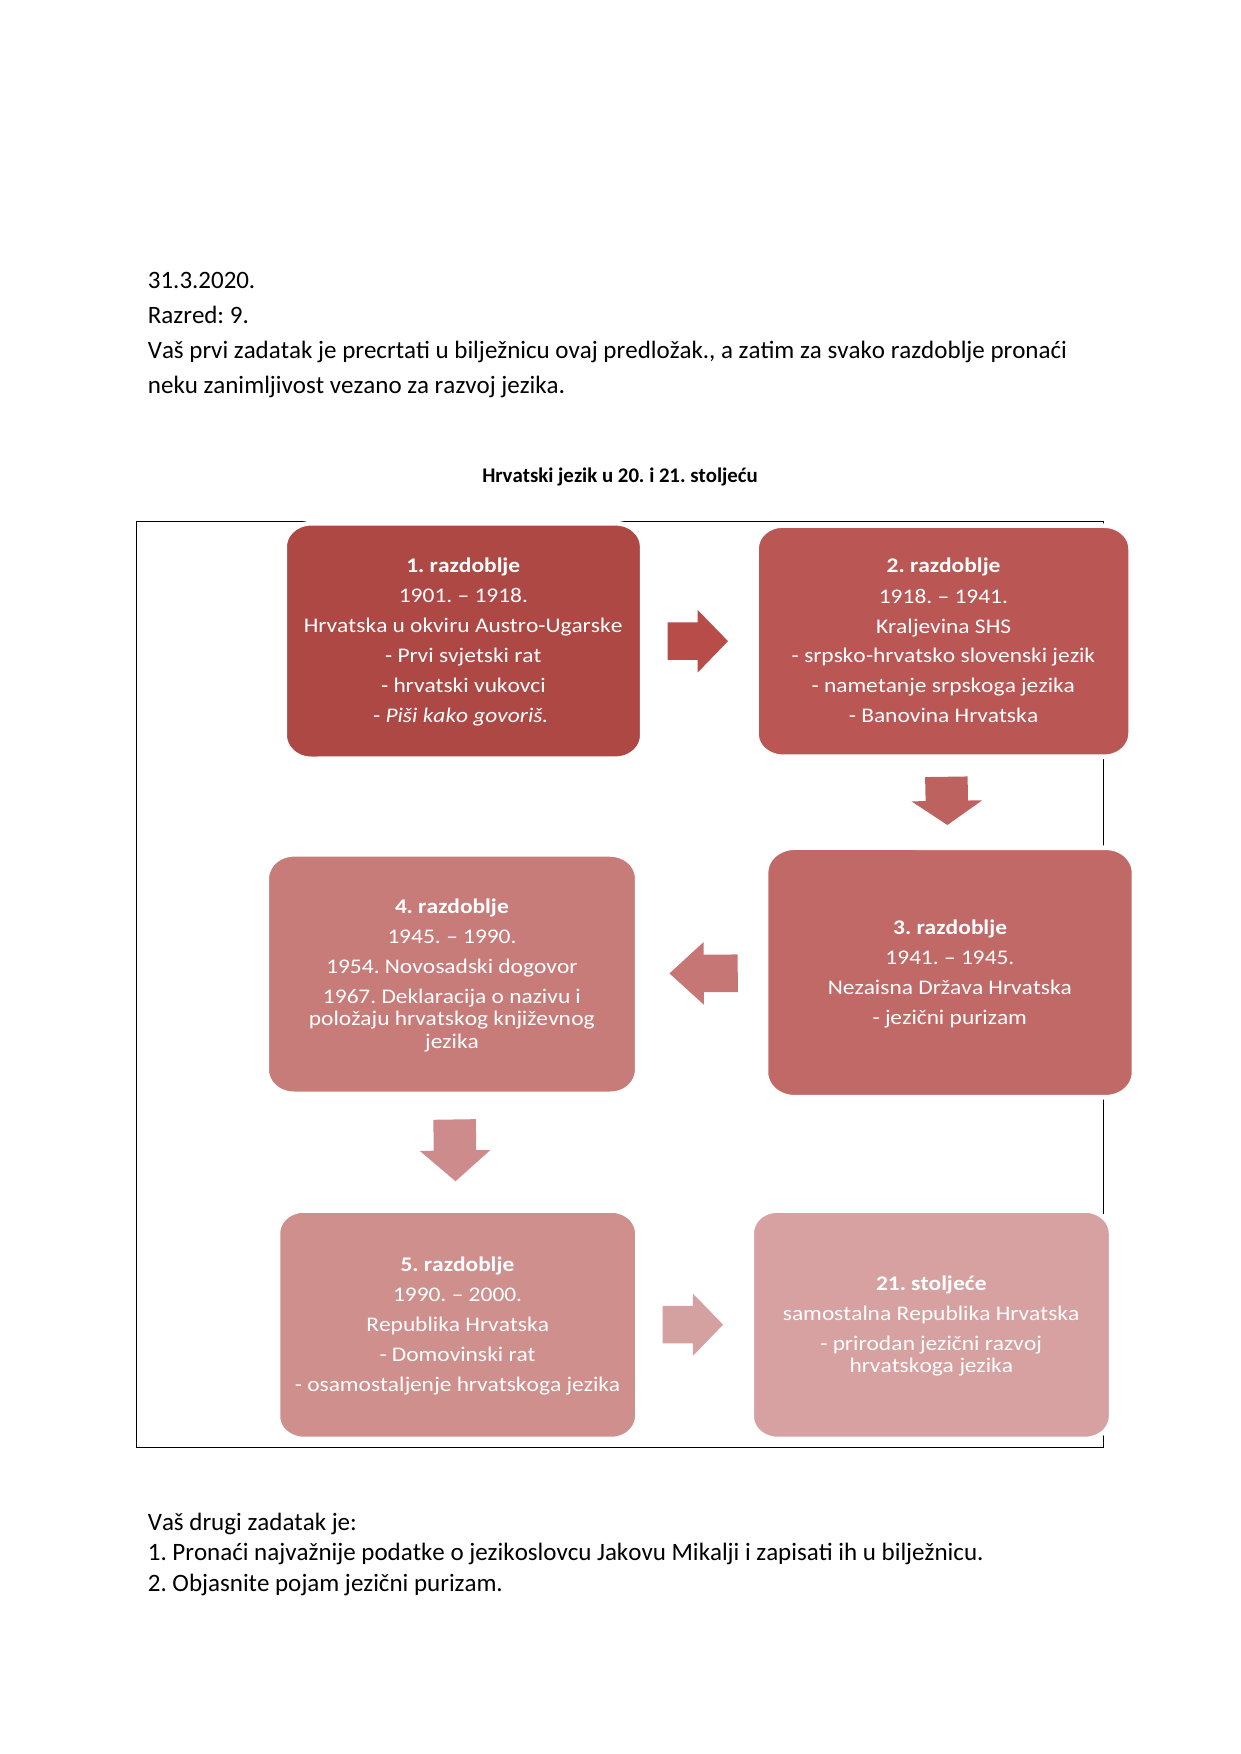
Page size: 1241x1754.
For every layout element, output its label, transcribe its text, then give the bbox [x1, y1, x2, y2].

text Hrvatski jezik u 20. i 21. stoljeću [148, 463, 1093, 488]
text Vaš drugi zadatak je: [148, 1506, 1093, 1536]
text 1. Pronaći najvažnije podatke o jezikoslovcu Jakovu Mikalji i zapisati ih u bilježnicu. [148, 1536, 1093, 1567]
text 31.3.2020. [148, 264, 1093, 295]
table_header [137, 522, 1103, 1447]
text Razred: 9. [148, 299, 1093, 330]
text 2. Objasnite pojam jezični purizam. [148, 1567, 1093, 1597]
text Vaš prvi zadatak je precrtati u bilježnicu ovaj predložak., a zatim za svako razdoblje pronaći neku zanimljivost vezano za razvoj jezika. [148, 334, 1093, 400]
